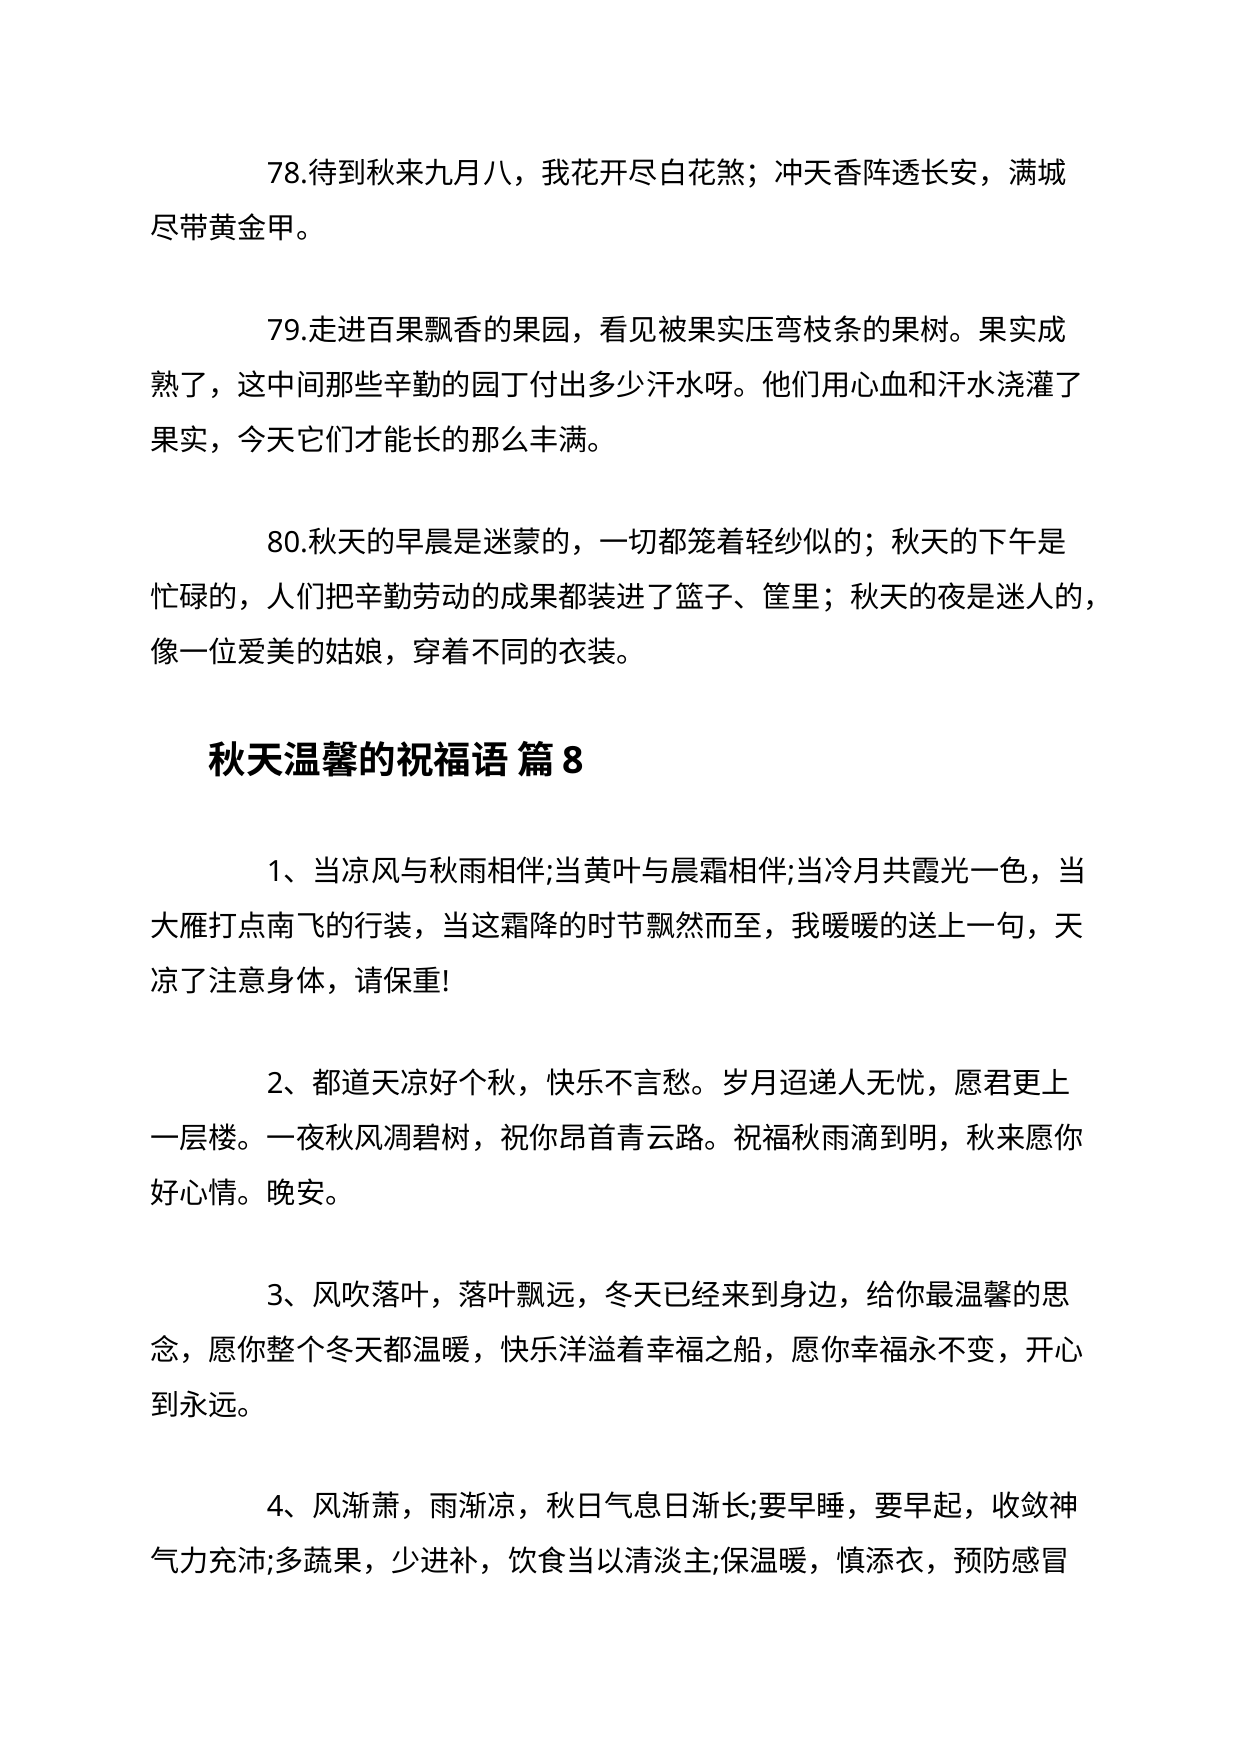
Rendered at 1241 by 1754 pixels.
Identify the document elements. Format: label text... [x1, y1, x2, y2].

text 80.秋天的早晨是迷蒙的，一切都笼着轻纱似的；秋天的下午是忙碌的，人们把辛勤劳动的成果都装进了篮子、筐里；秋天的夜是迷人的，像一位爱美的姑娘，穿着不同的衣装。 [150, 518, 1090, 671]
text 78.待到秋来九月八，我花开尽白花煞；冲天香阵透长安，满城尽带黄金甲。 [150, 150, 1090, 247]
text 2、都道天凉好个秋，快乐不言愁。岁月迢递人无忧，愿君更上一层楼。一夜秋风凋碧树，祝你昂首青云路。祝福秋雨滴到明，秋来愿你好心情。晚安。 [150, 1059, 1090, 1212]
text 1、当凉风与秋雨相伴;当黄叶与晨霜相伴;当冷月共霞光一色，当大雁打点南飞的行装，当这霜降的时节飘然而至，我暖暖的送上一句，天凉了注意身体，请保重! [150, 848, 1090, 1000]
text 秋天温馨的祝福语 篇8 [150, 730, 1090, 784]
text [150, 1483, 1090, 1580]
text 3、风吹落叶，落叶飘远，冬天已经来到身边，给你最温馨的思念，愿你整个冬天都温暖，快乐洋溢着幸福之船，愿你幸福永不变，开心到永远。 [150, 1271, 1090, 1423]
text 79.走进百果飘香的果园，看见被果实压弯枝条的果树。果实成熟了，这中间那些辛勤的园丁付出多少汗水呀。他们用心血和汗水浇灌了果实，今天它们才能长的那么丰满。 [150, 307, 1090, 459]
